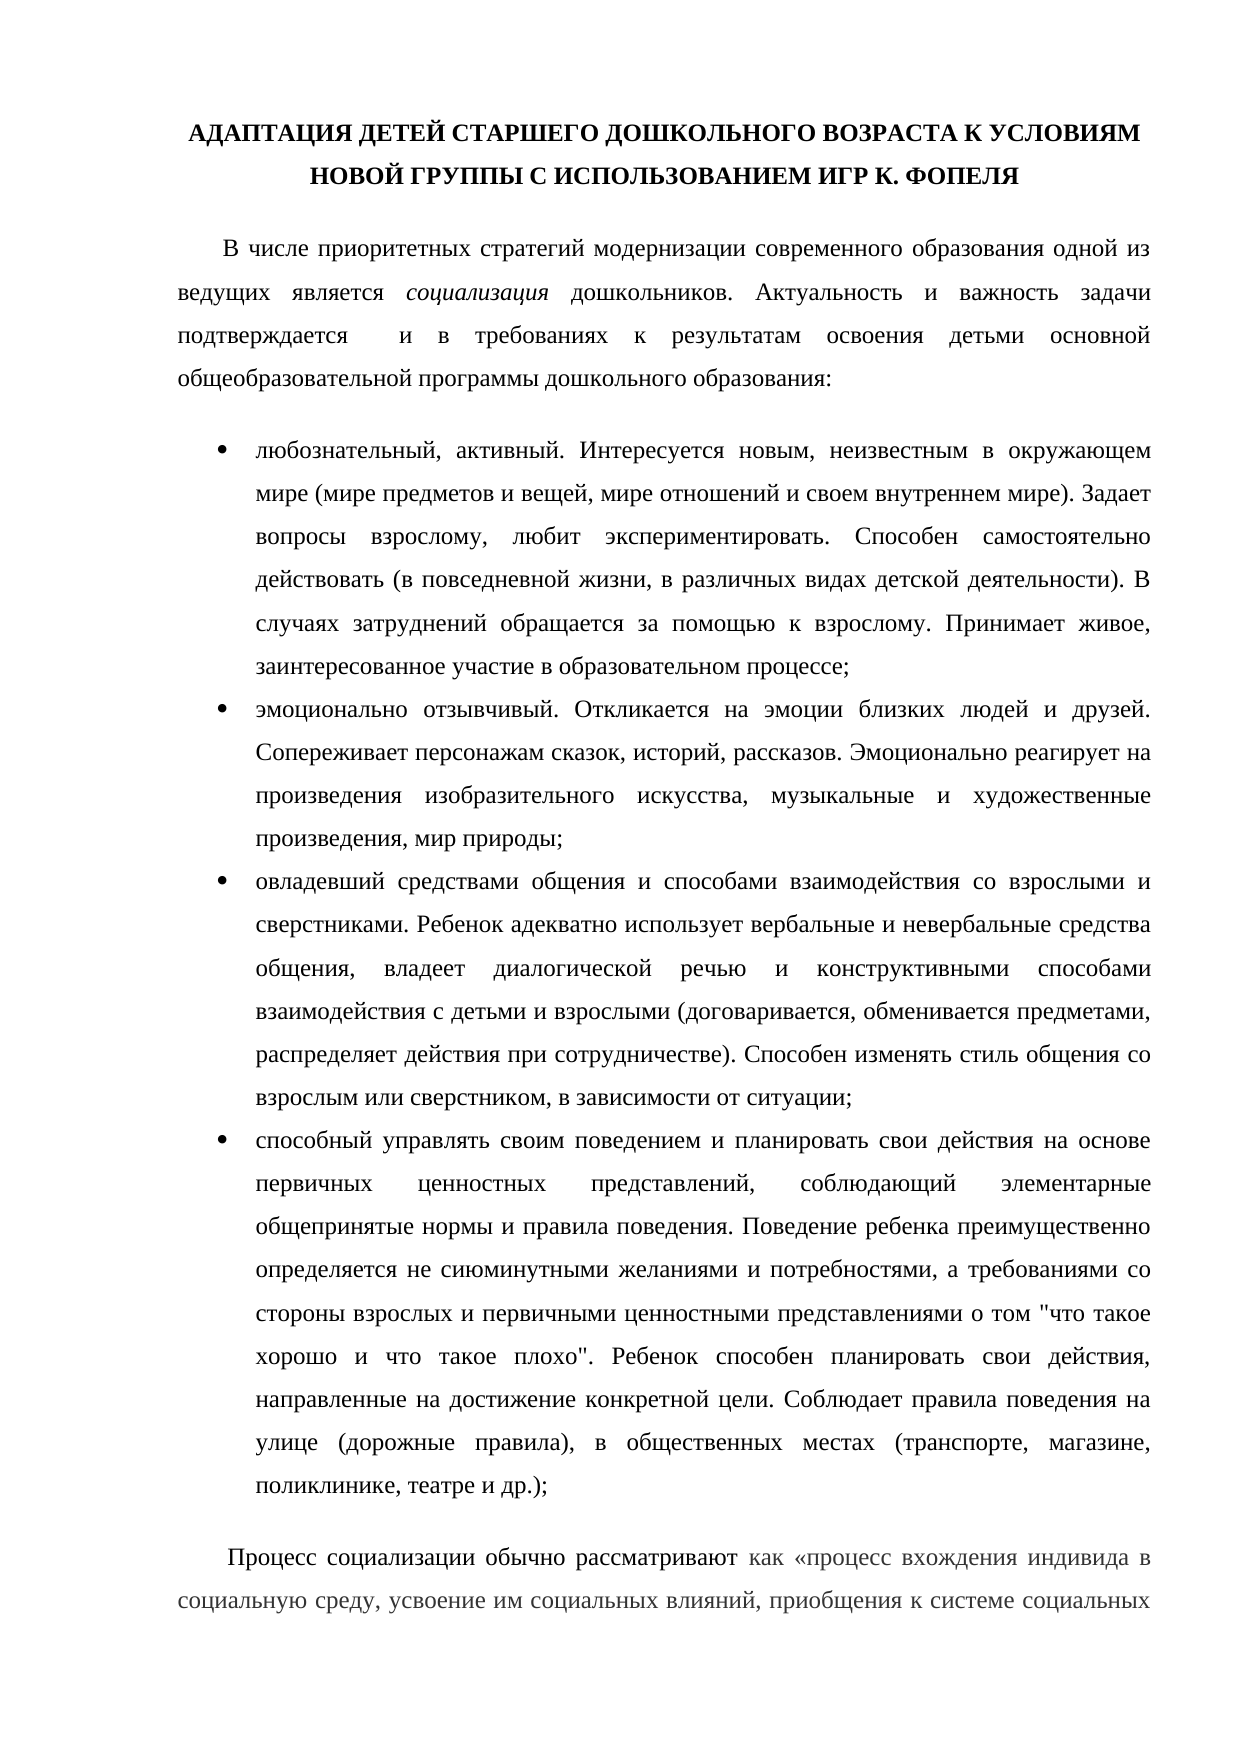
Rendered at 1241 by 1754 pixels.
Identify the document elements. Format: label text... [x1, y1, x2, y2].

list любознательный, активный. Интересуется новым, неизвестным в окружающем мире (мире предметов и вещей, мире отношений и своем внутреннем мире). Задает вопросы взрослому, любит экспериментировать. Способен самостоятельно действовать (в повседневной жизни, в различных видах детской деятельности). В случаях затруднений обращается за помощью к взрослому. Принимает живое, заинтересованное участие в образовательном процессе; [218, 435, 1152, 679]
list способный управлять своим поведением и планировать свои действия на основе первичных ценностных представлений, соблюдающий элементарные общепринятые нормы и правила поведения. Поведение ребенка преимущественно определяется не сиюминутными желаниями и потребностями, а требованиями со стороны взрослых и первичными ценностными представлениями о том "что такое хорошо и что такое плохо". Ребенок способен планировать свои действия, направленные на достижение конкретной цели. Соблюдает правила поведения на улице (дорожные правила), в общественных местах (транспорте, магазине, поликлинике, театре и др.); [218, 1125, 1152, 1499]
list овладевший средствами общения и способами взаимодействия со взрослыми и сверстниками. Ребенок адекватно использует вербальные и невербальные средства общения, владеет диалогической речью и конструктивными способами взаимодействия с детьми и взрослыми (договаривается, обменивается предметами, распределяет действия при сотрудничестве). Способен изменять стиль общения со взрослым или сверстником, в зависимости от ситуации; [218, 866, 1152, 1111]
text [177, 1542, 1152, 1614]
text В числе приоритетных стратегий модернизации современного образования одной из ведущих является социализация дошкольников. Актуальность и важность задачи подтверждается и в требованиях к результатам освоения детьми основной общеобразовательной программы дошкольного образования: [177, 233, 1152, 392]
list эмоционально отзывчивый. Откликается на эмоции близких людей и друзей. Сопереживает персонажам сказок, историй, рассказов. Эмоционально реагирует на произведения изобразительного искусства, музыкальные и художественные произведения, мир природы; [218, 694, 1152, 852]
text АДАПТАЦИЯ ДЕТЕЙ СТАРШЕГО ДОШКОЛЬНОГО ВОЗРАСТА К УСЛОВИЯМ НОВОЙ ГРУППЫ С ИСПОЛЬЗОВАНИЕМ ИГР К. ФОПЕЛЯ [177, 118, 1152, 190]
